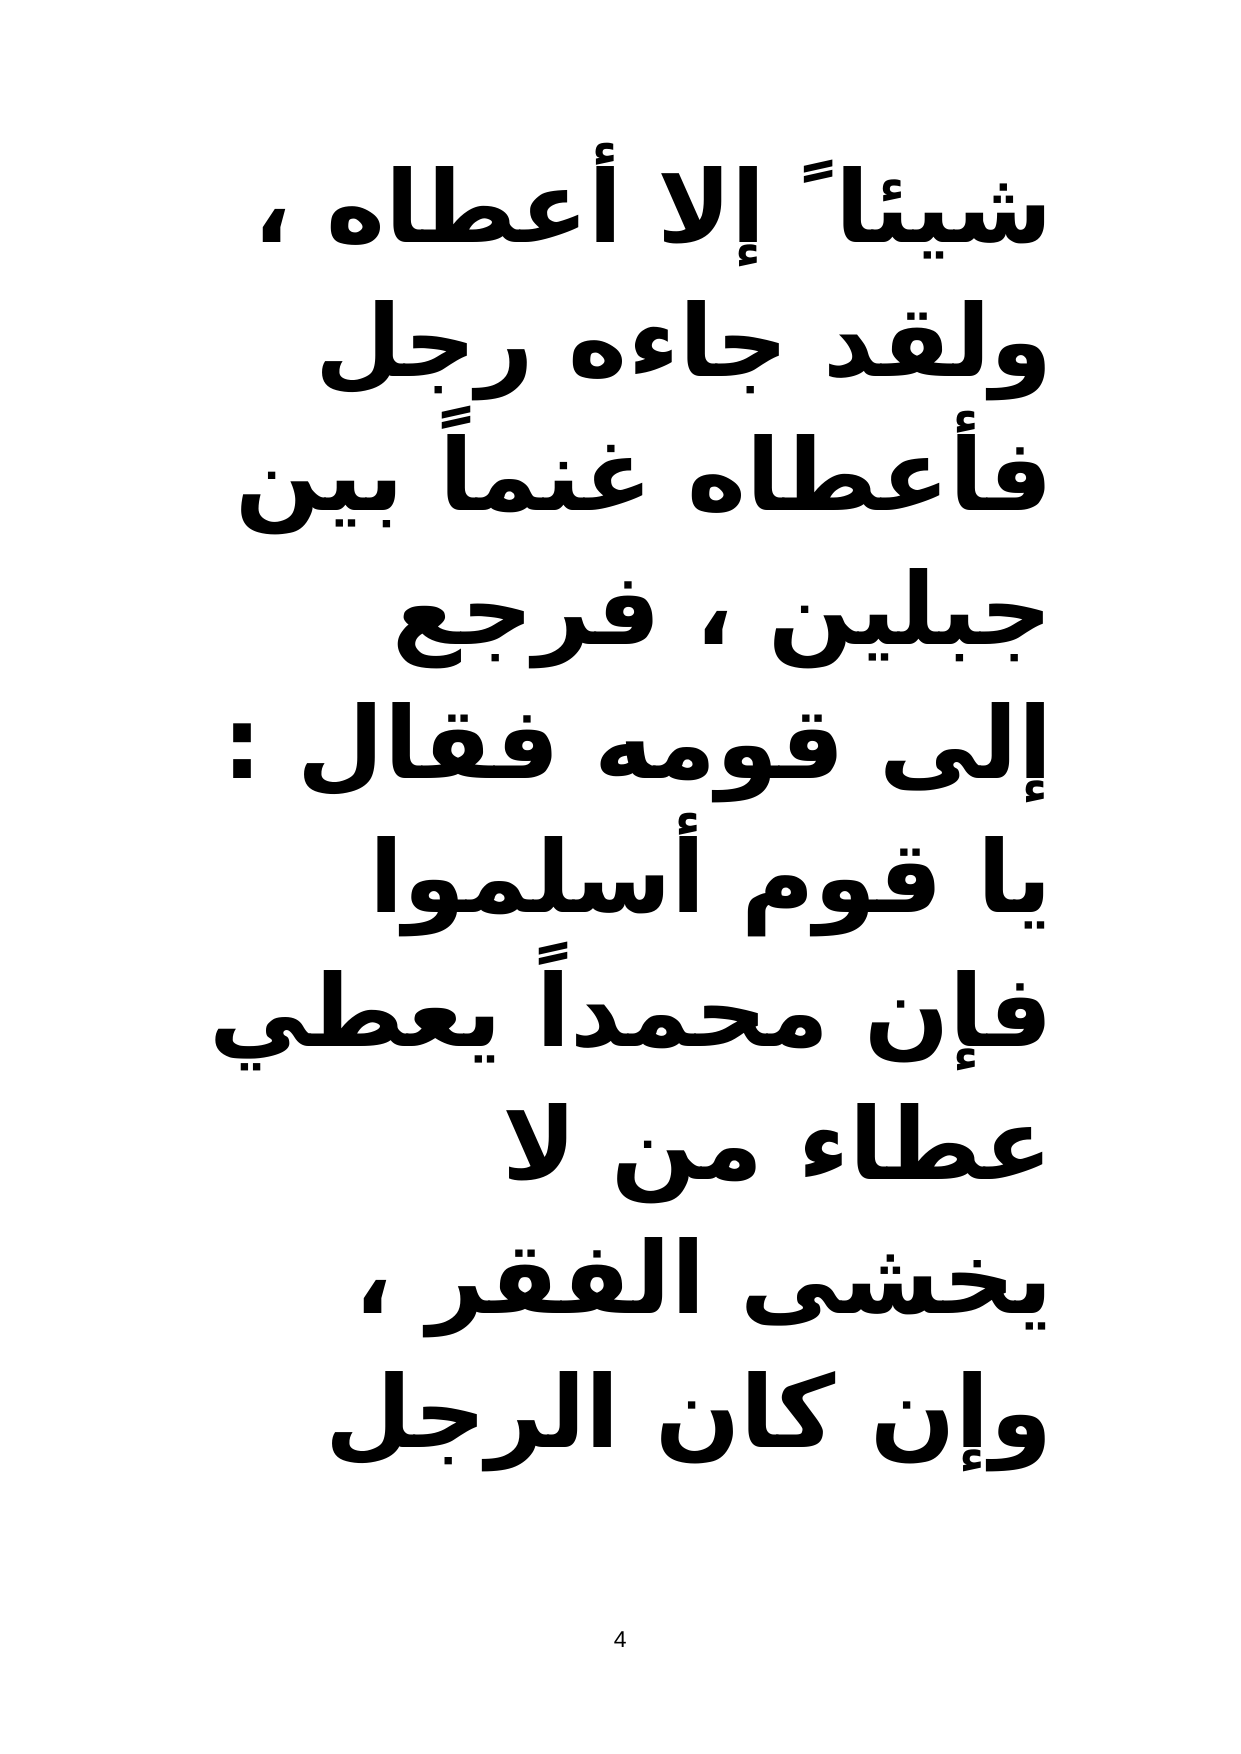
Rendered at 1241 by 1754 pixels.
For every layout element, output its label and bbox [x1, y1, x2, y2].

text [187, 150, 1053, 1471]
